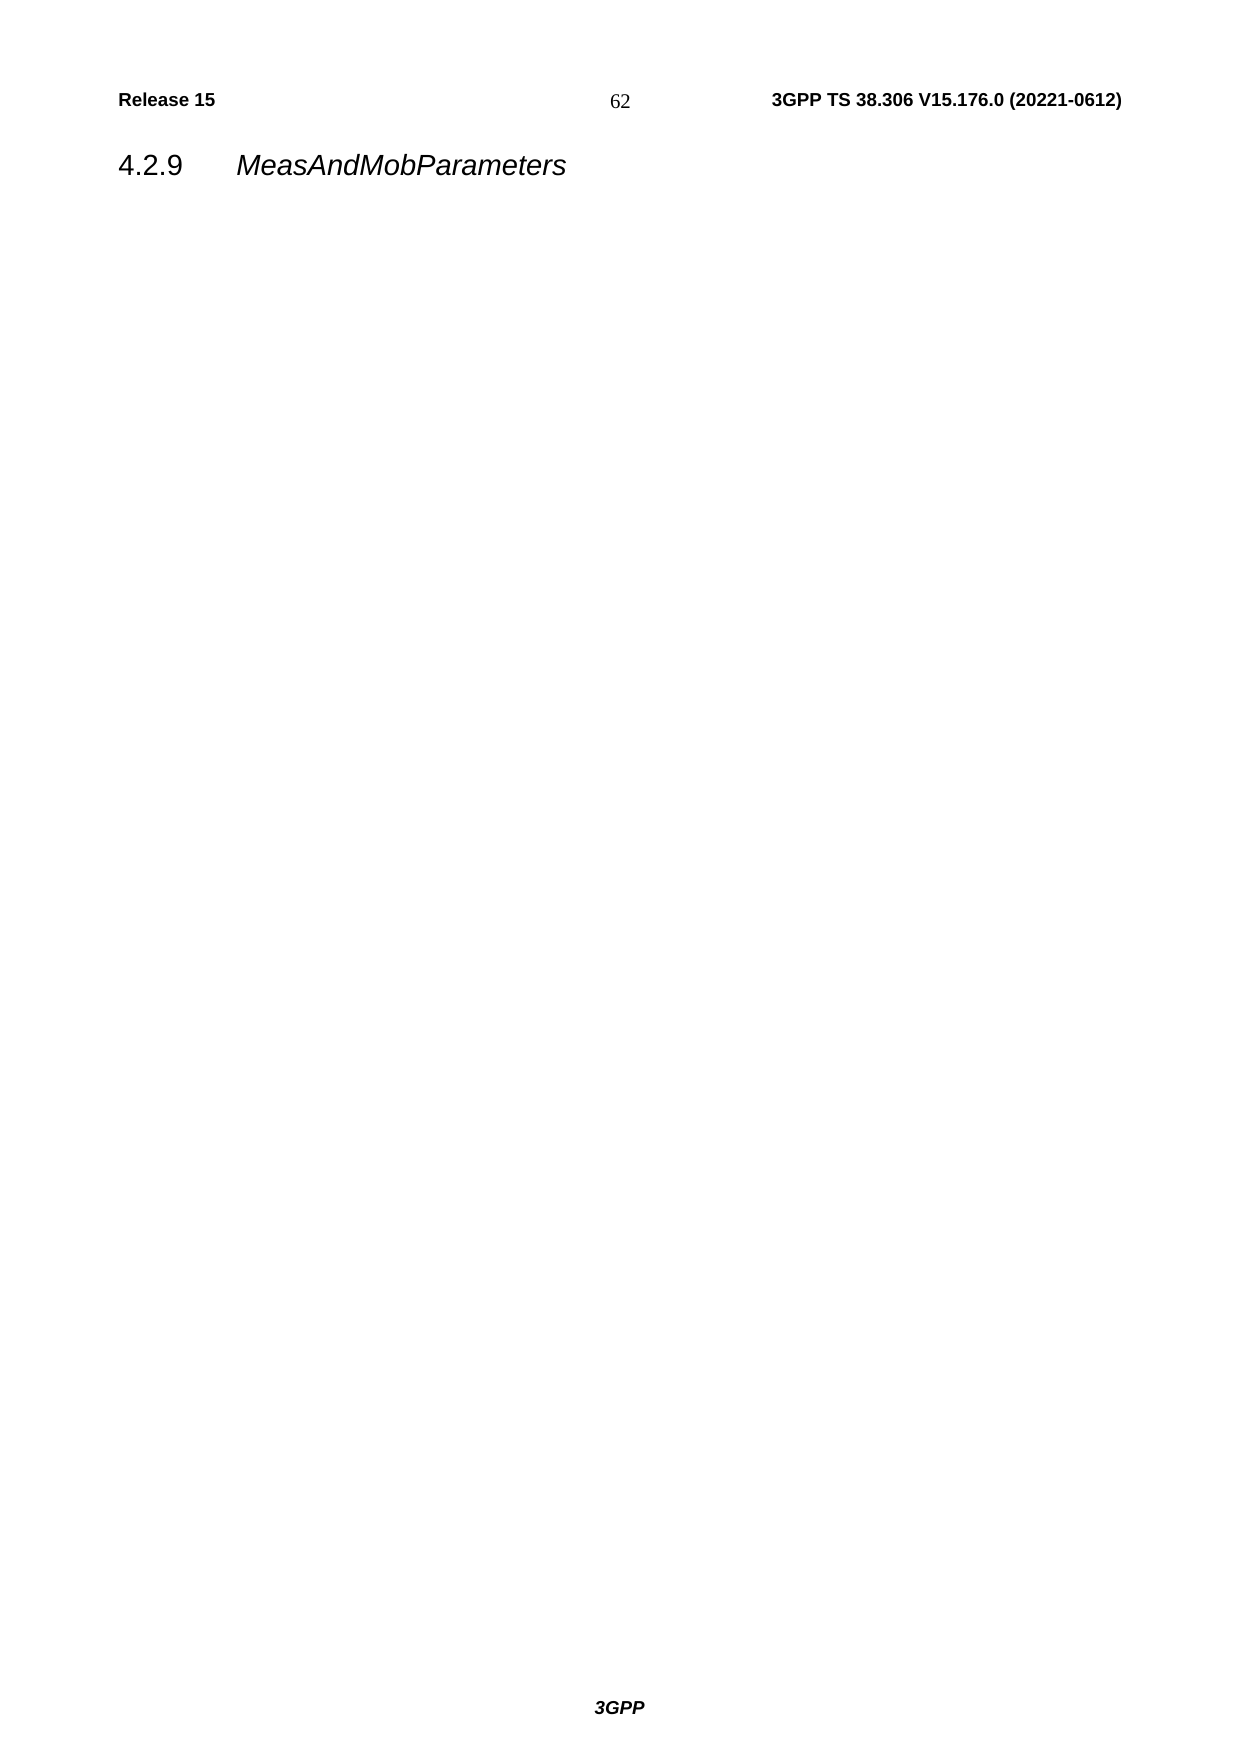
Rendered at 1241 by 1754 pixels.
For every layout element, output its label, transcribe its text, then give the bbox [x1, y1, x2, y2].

subtitle 4.2.9 MeasAndMobParameters [118, 147, 1122, 181]
